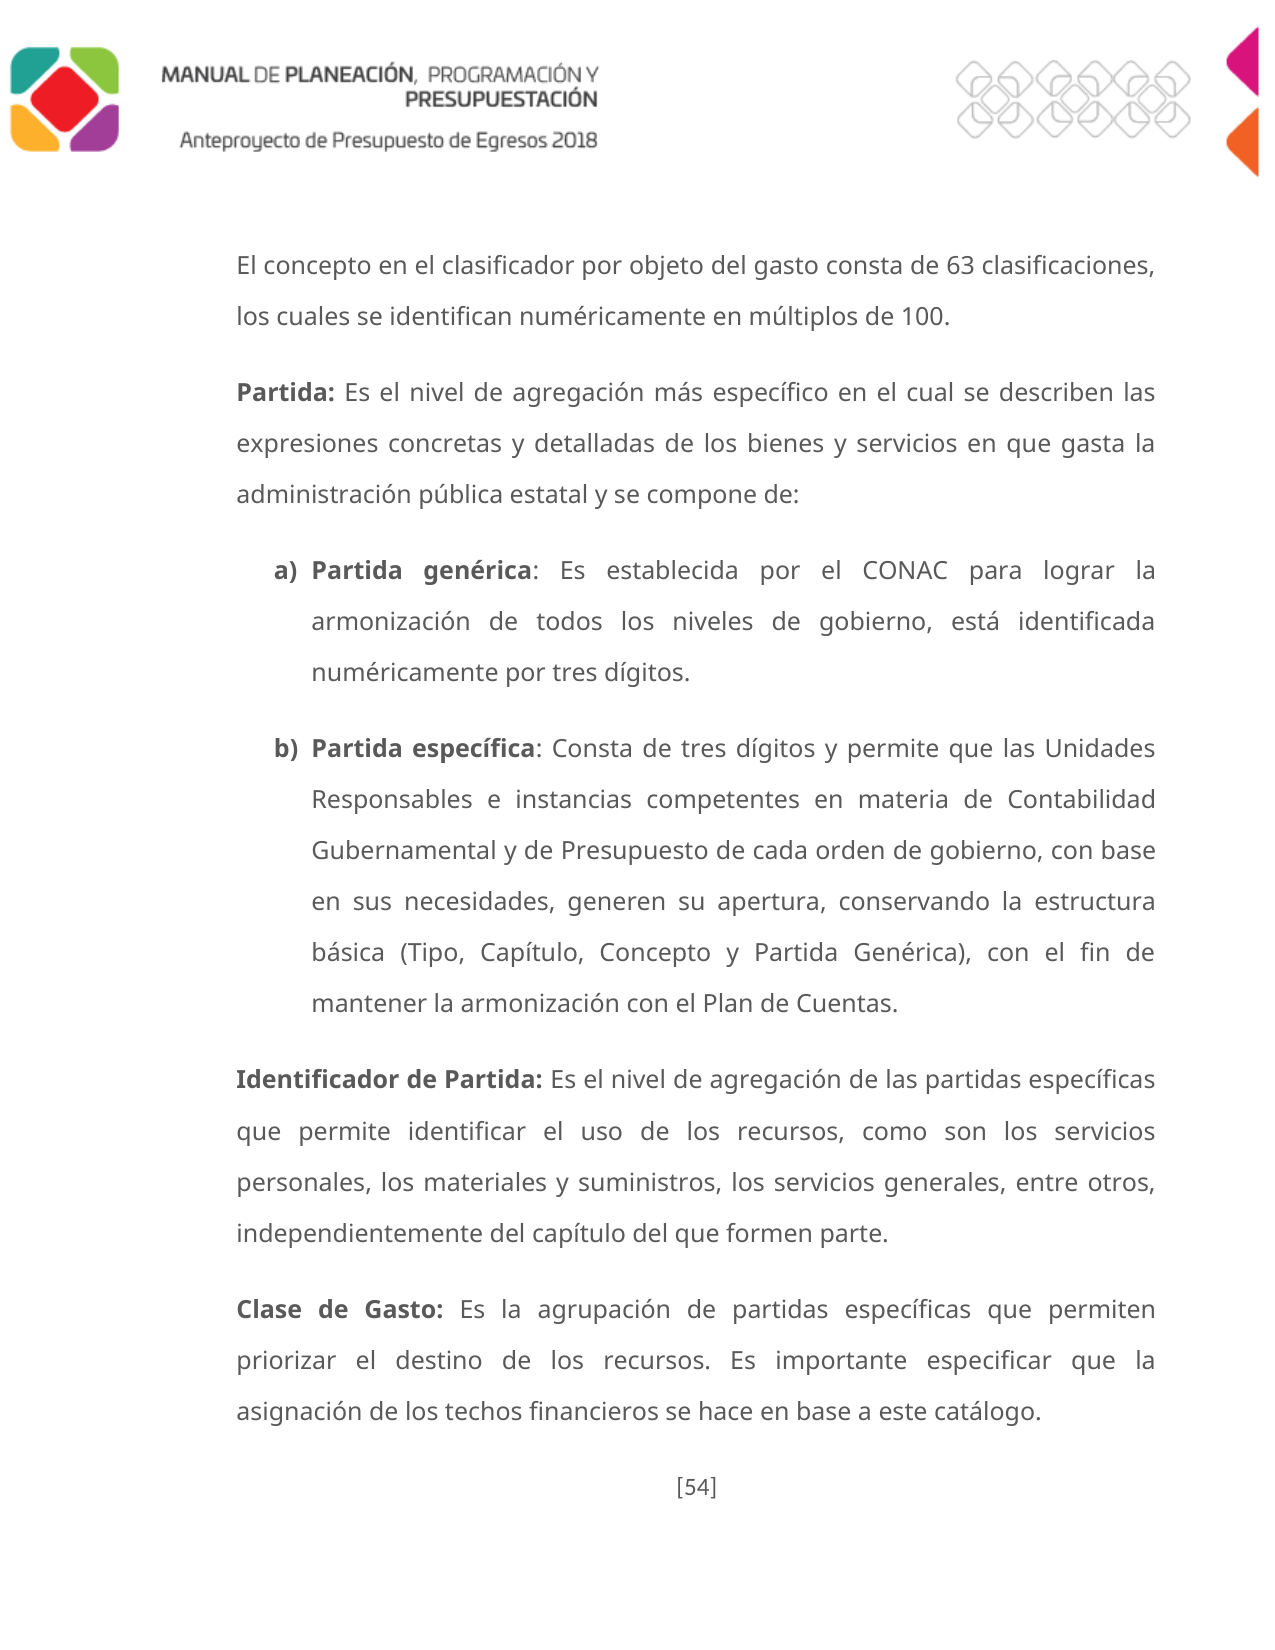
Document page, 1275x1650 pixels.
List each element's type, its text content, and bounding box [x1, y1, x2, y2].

list Partida específica: Consta de tres dígitos y permite que las Unidades Responsables e instancias competentes en materia de Contabilidad Gubernamental y de Presupuesto de cada orden de gobierno, con base en sus necesidades, generen su apertura, conservando la estructura básica (Tipo, Capítulo, Concepto y Partida Genérica), con el fin de mantener la armonización con el Plan de Cuentas. [274, 731, 1157, 1020]
text Partida: Es el nivel de agregación más específico en el cual se describen las expresiones concretas y detalladas de los bienes y servicios en que gasta la administración pública estatal y se compone de: [236, 374, 1157, 511]
text Clase de Gasto: Es la agrupación de partidas específicas que permiten priorizar el destino de los recursos. Es importante especificar que la asignación de los techos financieros se hace en base a este catálogo. [236, 1291, 1157, 1427]
list Partida genérica: Es establecida por el CONAC para lograr la armonización de todos los niveles de gobierno, está identificada numéricamente por tres dígitos. [274, 553, 1157, 689]
text El concepto en el clasificador por objeto del gasto consta de 63 clasificaciones, los cuales se identifican numéricamente en múltiplos de 100. [236, 247, 1157, 333]
text Identificador de Partida: Es el nivel de agregación de las partidas específicas que permite identificar el uso de los recursos, como son los servicios personales, los materiales y suministros, los servicios generales, entre otros, independientemente del capítulo del que formen parte. [236, 1062, 1157, 1249]
picture [1, 14, 1265, 193]
